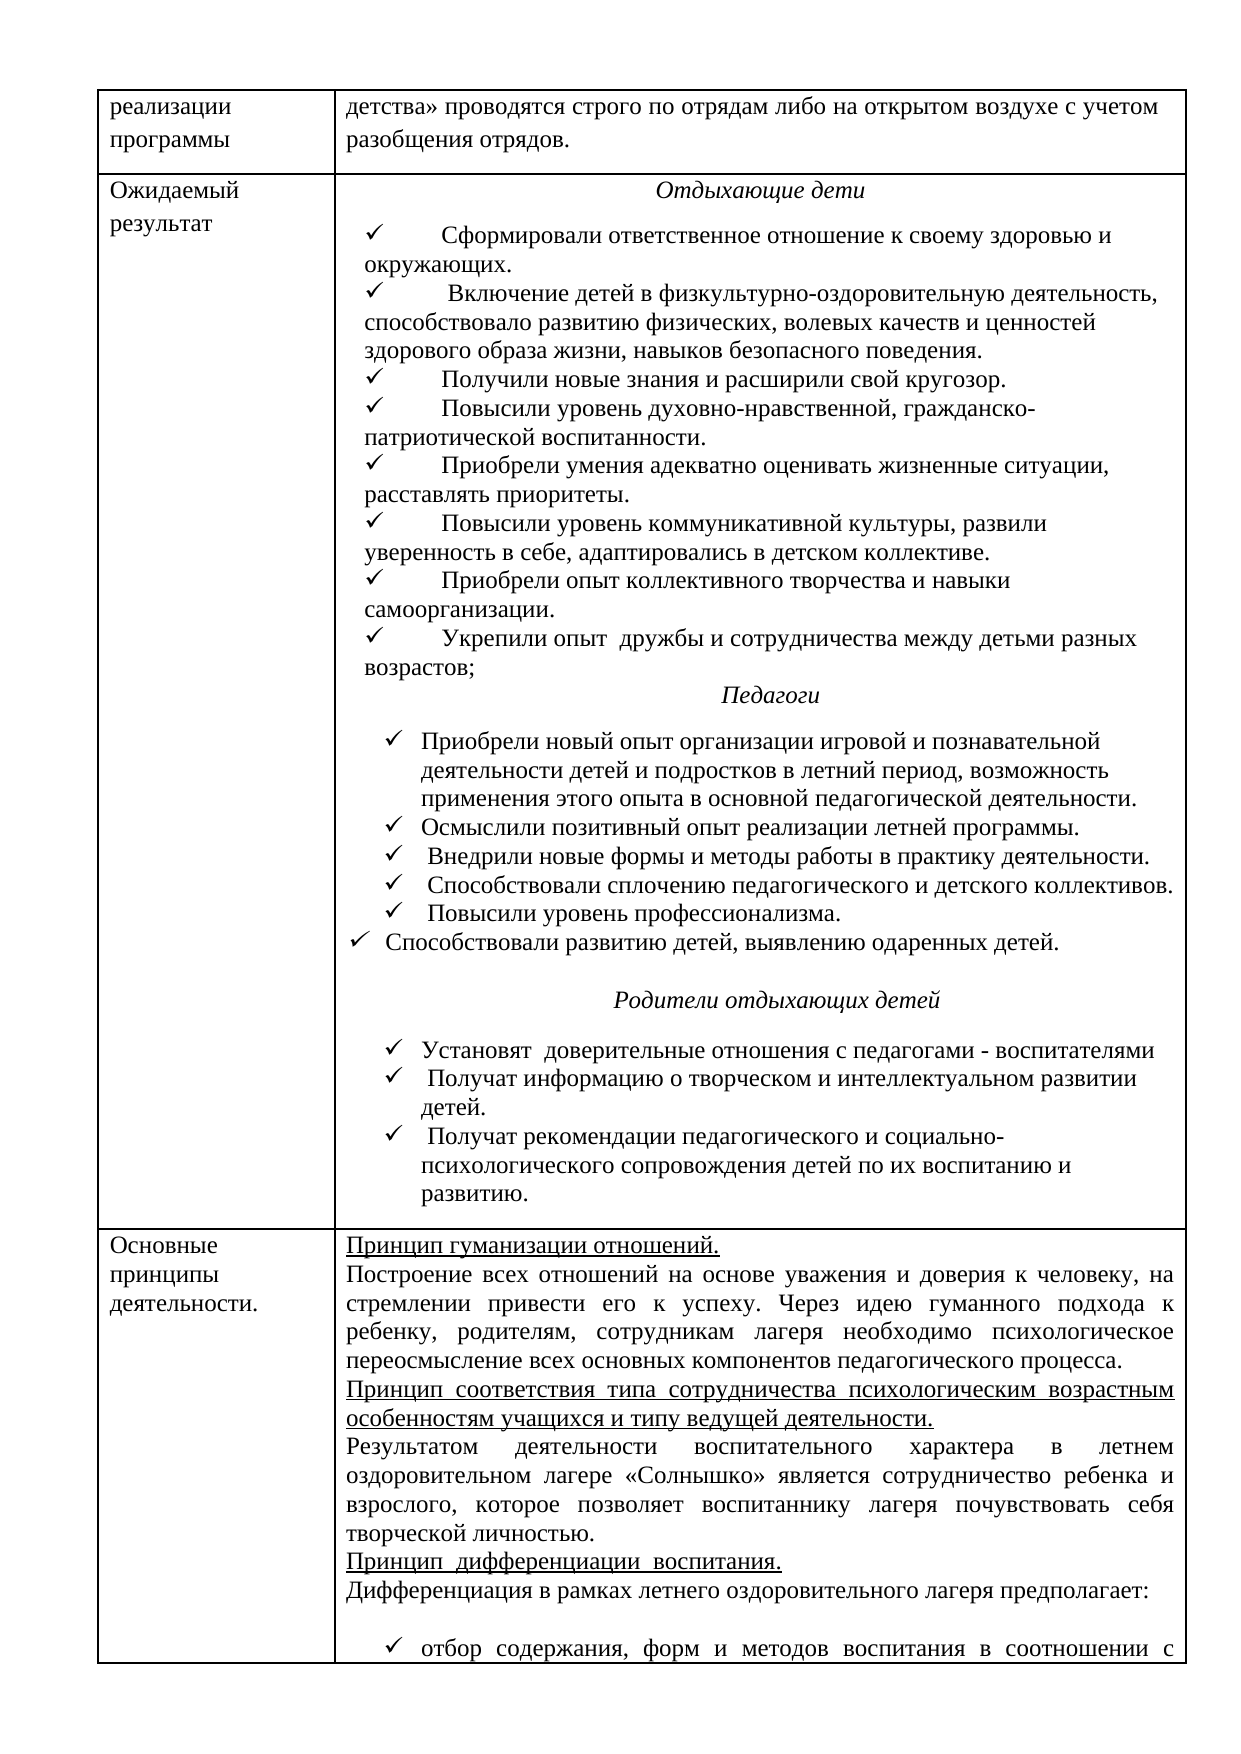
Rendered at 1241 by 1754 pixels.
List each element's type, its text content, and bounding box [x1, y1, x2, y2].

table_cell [336, 91, 1185, 173]
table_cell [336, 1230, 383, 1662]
table_cell Ожидаемый результат [99, 175, 334, 1228]
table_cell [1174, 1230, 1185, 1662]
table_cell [99, 1230, 334, 1662]
table_cell Отдыхающие дети Сформировали ответственное отношение к своему здоровью и окружающих. Включение детей в физкультурно-оздоровительную деятельность, способствовало развитию физических, волевых качеств и ценностей здорового образа жизни, навыков безопасного поведения. Получили новые знания и расширили свой кругозор. Повысили уровень духовно-нравственной, гражданско-патриотической воспитанности. Приобрели умения адекватно оценивать жизненные ситуации, расставлять приоритеты. Повысили уровень коммуникативной культуры, развили уверенность в себе, адаптировались в детском коллективе. Приобрели опыт коллективного творчества и навыки самоорганизации. Укрепили опыт дружбы и сотрудничества между детьми разных возрастов; Педагоги Приобрели новый опыт организации игровой и познавательной деятельности детей и подростков в летний период, возможность применения этого опыта в основной педагогической деятельности. Осмыслили позитивный опыт реализации летней программы. Внедрили новые формы и методы работы в практику деятельности. Способствовали сплочению педагогического и детского коллективов. Повысили уровень профессионализма. Способствовали развитию детей, выявлению одаренных детей. Родители отдыхающих детей Установят доверительные отношения с педагогами - воспитателями Получат информацию о творческом и интеллектуальном развитии детей. Получат рекомендации педагогического и социально-психологического сопровождения детей по их воспитанию и развитию. [336, 175, 1185, 1228]
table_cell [99, 91, 334, 173]
